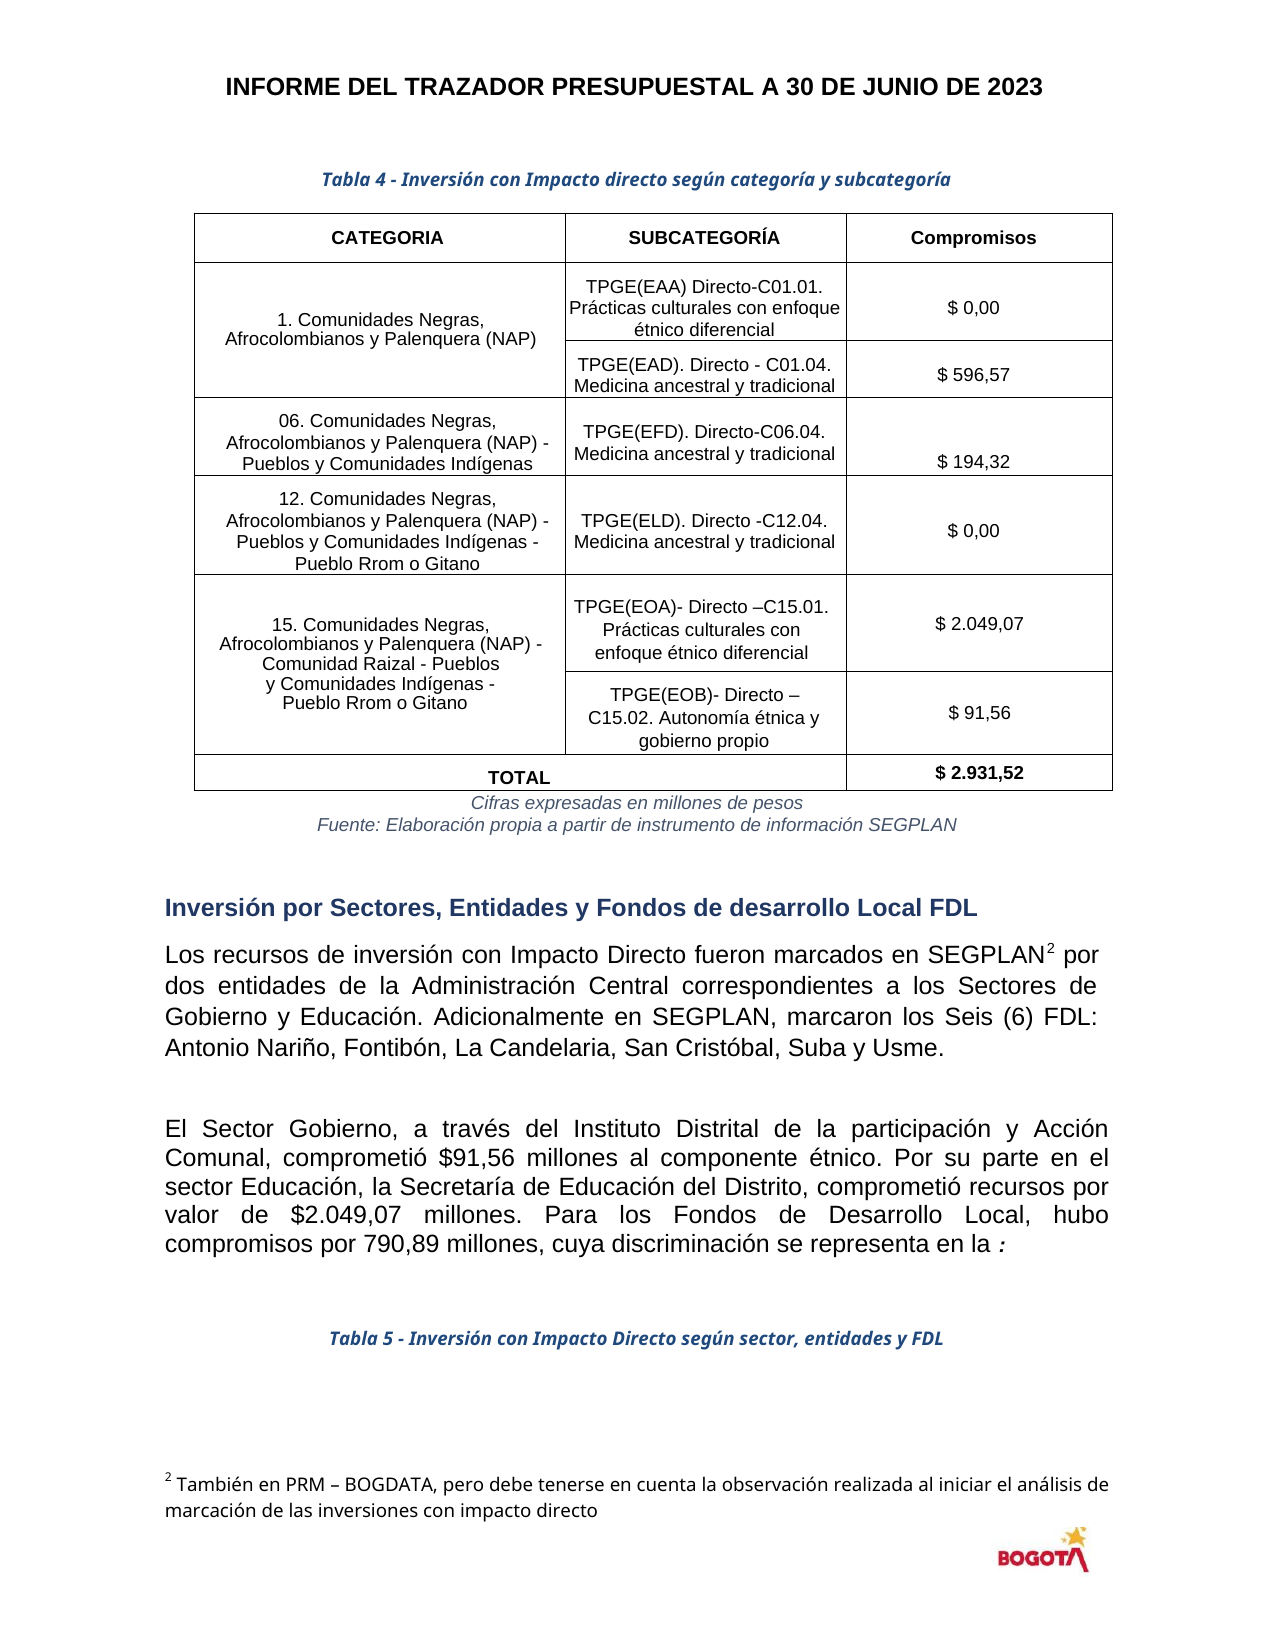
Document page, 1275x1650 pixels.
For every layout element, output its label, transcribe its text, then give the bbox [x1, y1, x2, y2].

table_cell 1. Comunidades Negras, Afrocolombianos y Palenquera (NAP) [195, 263, 565, 397]
picture [990, 1527, 1098, 1577]
table_cell $ 2.931,52 [847, 755, 1112, 790]
table_cell TPGE(ELD). Directo -C12.04. Medicina ancestral y tradicional [566, 476, 846, 574]
text Cifras expresadas en millones de pesos [178, 792, 1097, 813]
table_cell $ 0,00 [847, 263, 1112, 340]
table_header SUBCATEGORÍA [566, 214, 846, 262]
text Tabla 5 - Inversión con Impacto Directo según sector, entidades y FDL [164, 1325, 1110, 1351]
table_header Compromisos [847, 214, 1112, 262]
table_cell TPGE(EFD). Directo-C06.04. Medicina ancestral y tradicional [566, 398, 846, 475]
table_header CATEGORIA [195, 214, 565, 262]
table_cell TPGE(EOB)- Directo – C15.02. Autonomía étnica y gobierno propio [566, 672, 846, 754]
text Los recursos de inversión con Impacto Directo fueron marcados en SEGPLAN por dos entidades de la Administración Central correspondientes a los Sectores de Gobierno y Educación. Adicionalmente en SEGPLAN, marcaron los Seis (6) FDL: Antonio Nariño, Fontibón, La Candelaria, San Cristóbal, Suba y Usme. [164, 940, 1099, 1062]
text Fuente: Elaboración propia a partir de instrumento de información SEGPLAN [178, 813, 1097, 835]
table_cell TPGE(EAA) Directo-C01.01. Prácticas culturales con enfoque étnico diferencial [566, 263, 846, 340]
table_cell 12. Comunidades Negras, Afrocolombianos y Palenquera (NAP) - Pueblos y Comunidades Indígenas - Pueblo Rrom o Gitano [195, 476, 565, 574]
table_cell TPGE(EAD). Directo - C01.04. Medicina ancestral y tradicional [566, 341, 846, 397]
table_cell 06. Comunidades Negras, Afrocolombianos y Palenquera (NAP) - Pueblos y Comunidades Indígenas [195, 398, 565, 475]
table_cell $ 194,32 [847, 398, 1112, 475]
text Tabla 4 - Inversión con Impacto directo según categoría y subcategoría [164, 166, 1110, 192]
table_cell TOTAL [195, 755, 846, 790]
table_cell $ 596,57 [847, 341, 1112, 397]
table_cell 15. Comunidades Negras, Afrocolombianos y Palenquera (NAP) - Comunidad Raizal - Pueblos y Comunidades Indígenas - Pueblo Rrom o Gitano [195, 575, 565, 754]
text El Sector Gobierno, a través del Instituto Distrital de la participación y Acción Comunal, comprometió $91,56 millones al componente étnico. Por su parte en el sector Educación, la Secretaría de Educación del Distrito, comprometió recursos por valor de $2.049,07 millones. Para los Fondos de Desarrollo Local, hubo compromisos por 790,89 millones, cuya discriminación se representa en la Tabla 5: [164, 1114, 1110, 1258]
table_cell $ 91,56 [847, 672, 1112, 754]
table_cell $ 2.049,07 [847, 575, 1112, 671]
subtitle Inversión por Sectores, Entidades y Fondos de desarrollo Local FDL [164, 893, 1110, 922]
table_cell $ 0,00 [847, 476, 1112, 574]
table_cell TPGE(EOA)- Directo –C15.01. Prácticas culturales con enfoque étnico diferencial [566, 575, 846, 671]
